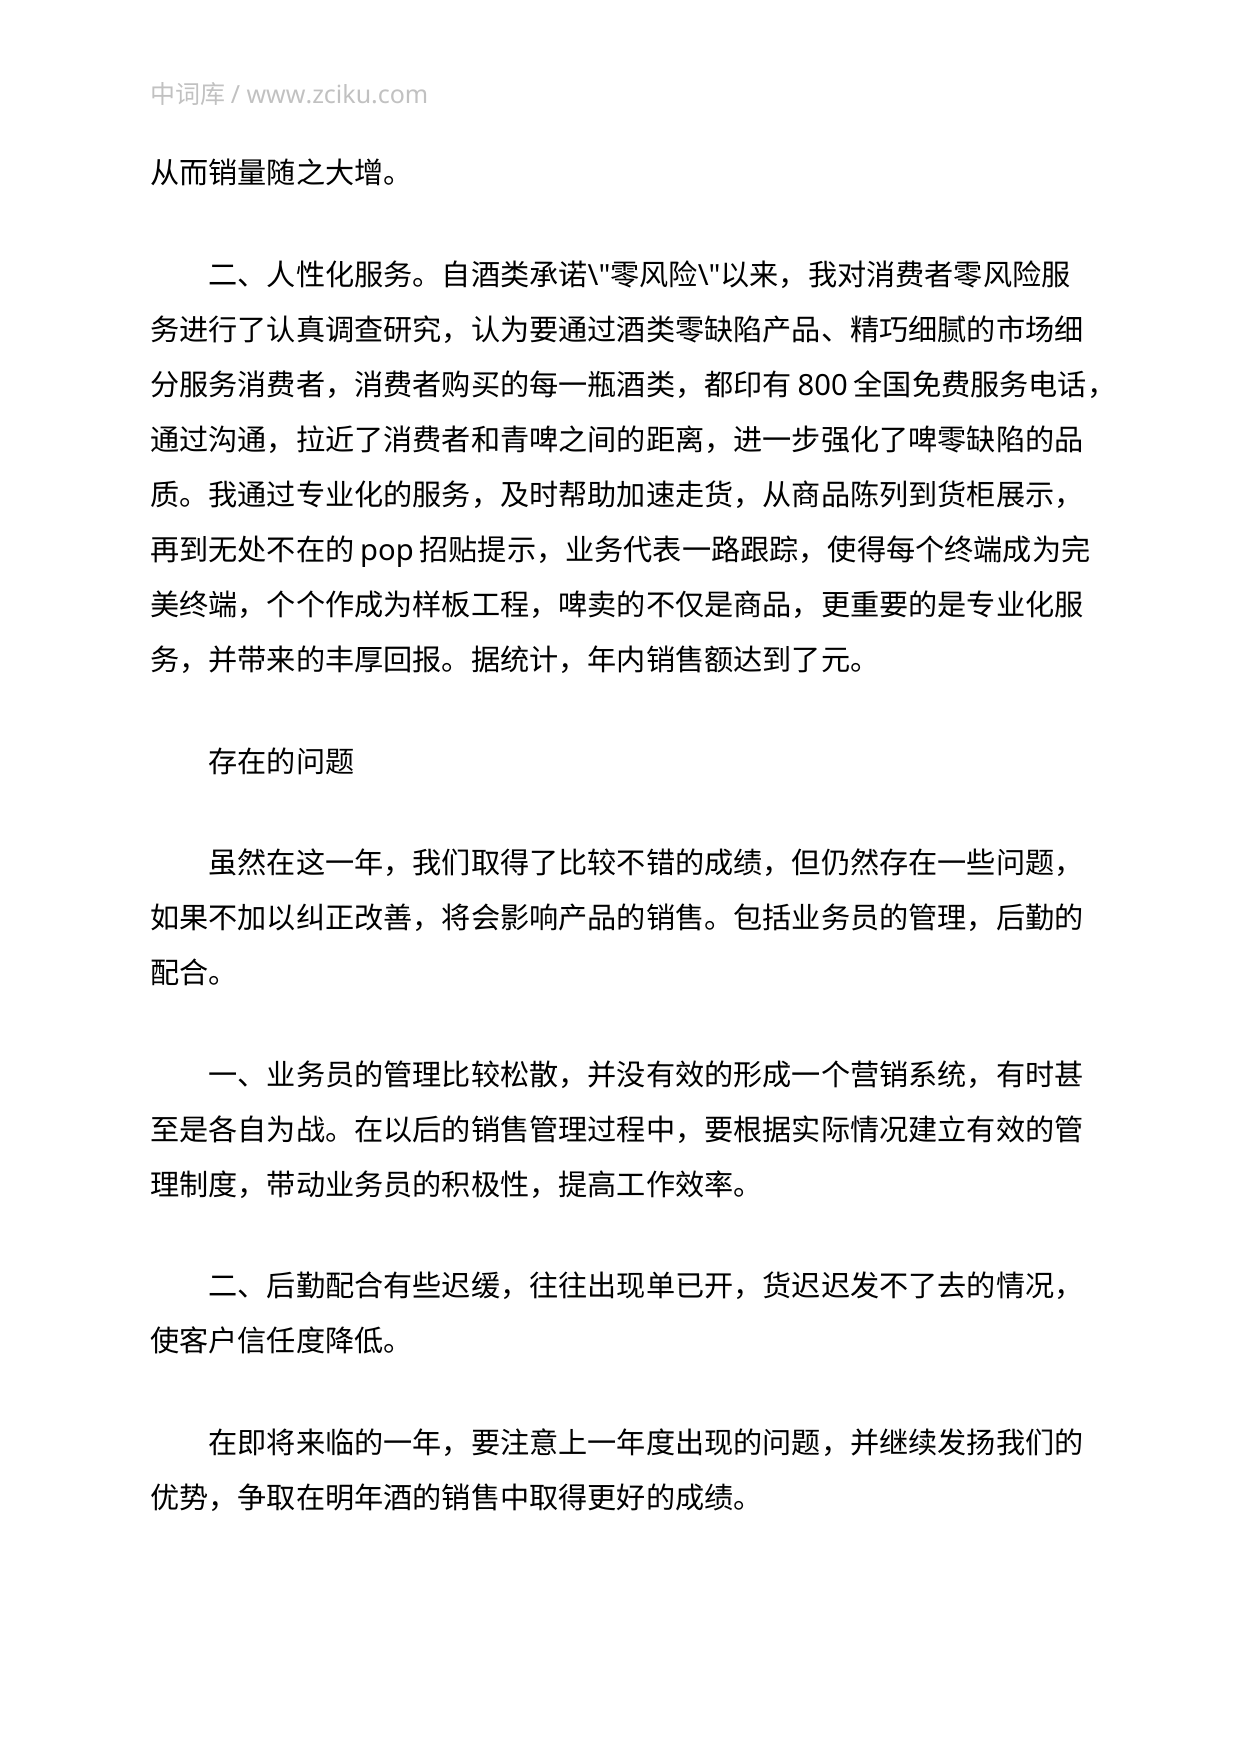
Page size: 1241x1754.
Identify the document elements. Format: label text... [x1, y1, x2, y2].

text 一、业务员的管理比较松散，并没有效的形成一个营销系统，有时甚至是各自为战。在以后的销售管理过程中，要根据实际情况建立有效的管理制度，带动业务员的积极性，提高工作效率。 [150, 1051, 1090, 1203]
text 二、后勤配合有些迟缓，往往出现单已开，货迟迟发不了去的情况，使客户信任度降低。 [150, 1263, 1090, 1360]
text 在即将来临的一年，要注意上一年度出现的问题，并继续发扬我们的优势，争取在明年酒的销售中取得更好的成绩。 [150, 1420, 1090, 1517]
text 二、人性化服务。自酒类承诺\"零风险\"以来，我对消费者零风险服务进行了认真调查研究，认为要通过酒类零缺陷产品、精巧细腻的市场细分服务消费者，消费者购买的每一瓶酒类，都印有800全国免费服务电话，通过沟通，拉近了消费者和青啤之间的距离，进一步强化了啤零缺陷的品质。我通过专业化的服务，及时帮助加速走货，从商品陈列到货柜展示，再到无处不在的pop招贴提示，业务代表一路跟踪，使得每个终端成为完美终端，个个作成为样板工程，啤卖的不仅是商品，更重要的是专业化服务，并带来的丰厚回报。据统计，年内销售额达到了元。 [150, 252, 1090, 679]
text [150, 150, 1090, 192]
text 虽然在这一年，我们取得了比较不错的成绩，但仍然存在一些问题，如果不加以纠正改善，将会影响产品的销售。包括业务员的管理，后勤的配合。 [150, 840, 1090, 992]
text 存在的问题 [150, 738, 1090, 780]
